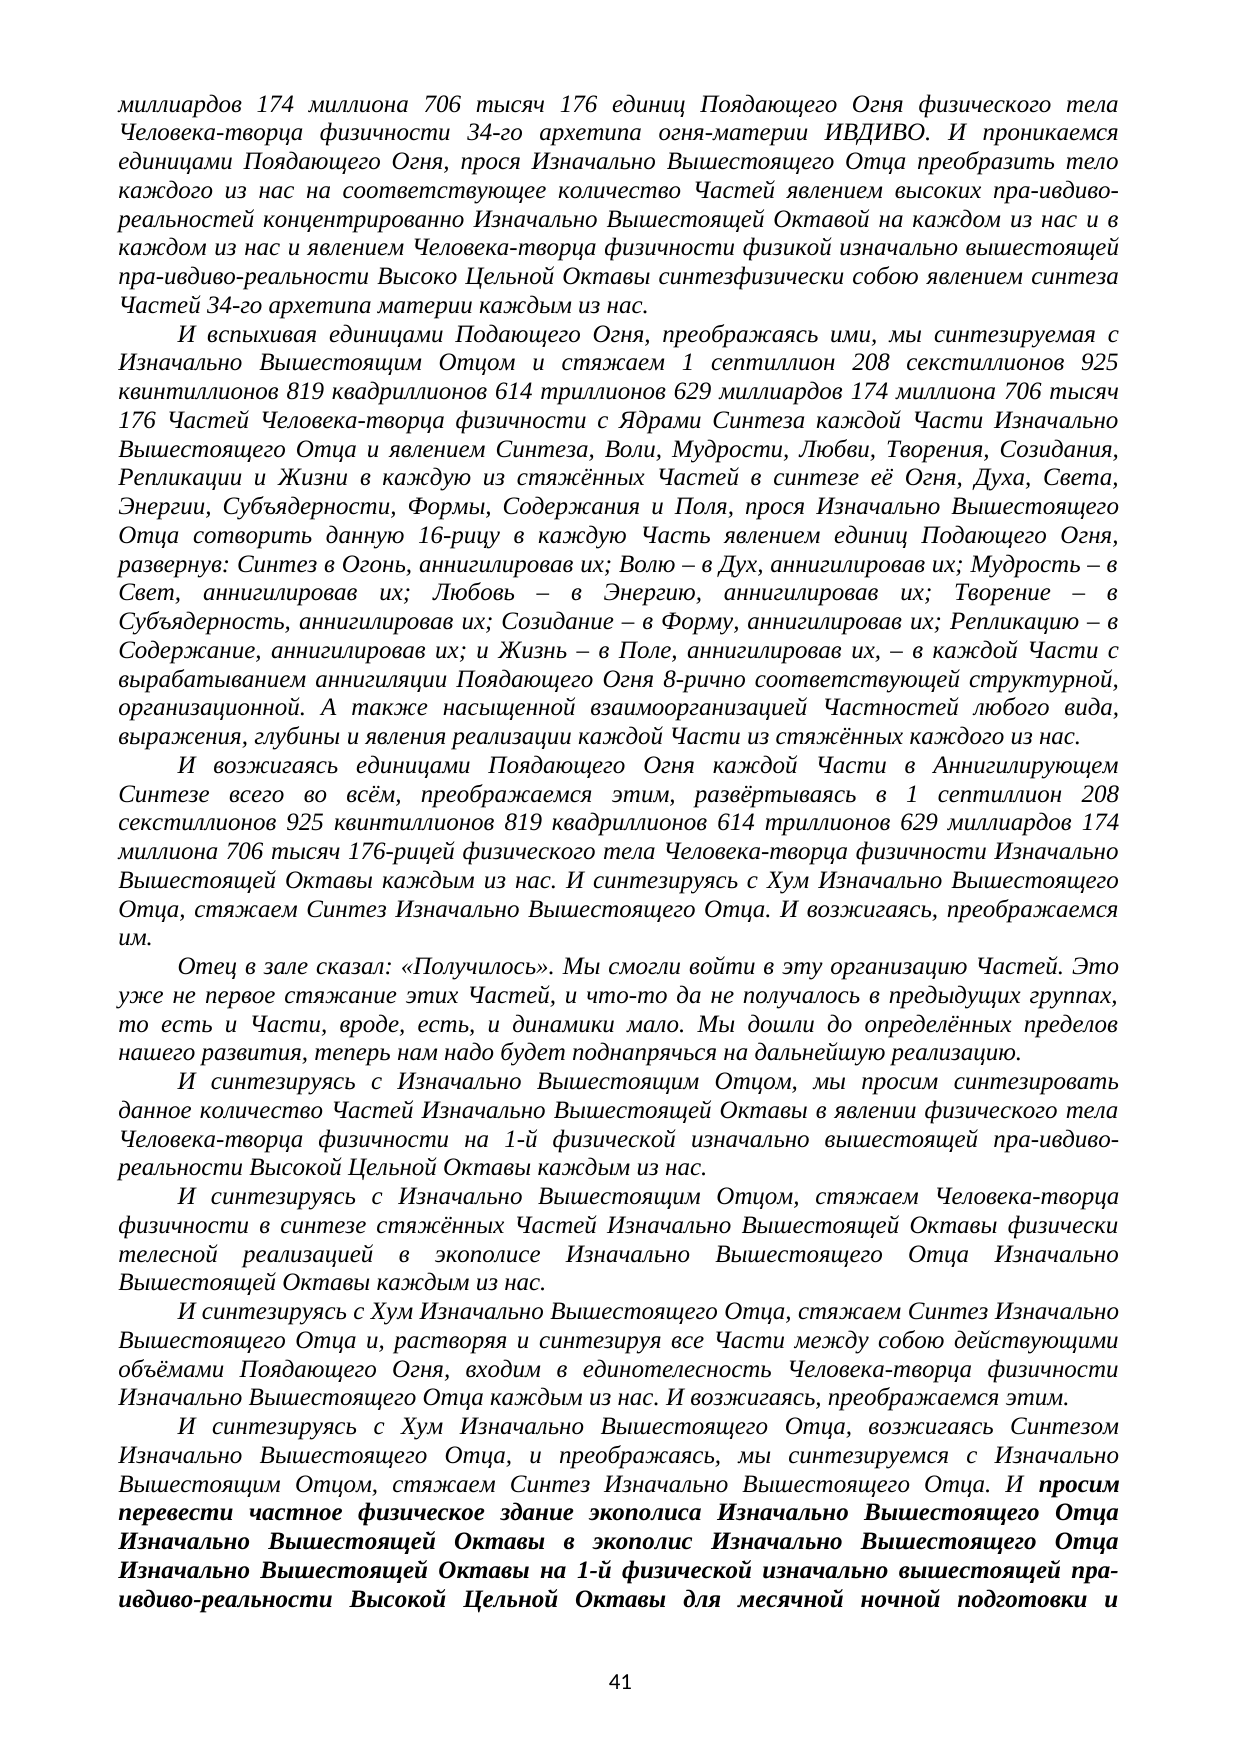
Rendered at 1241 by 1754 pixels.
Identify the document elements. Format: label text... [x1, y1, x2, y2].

text И синтезируясь с Хум Изначально Вышестоящего Отца, стяжаем Синтез Изначально Вышестоящего Отца и, растворяя и синтезируя все Части между собою действующими объёмами Поядающего Огня, входим в единотелесность Человека-творца физичности Изначально Вышестоящего Отца каждым из нас. И возжигаясь, преображаемся этим. [118, 1296, 1122, 1411]
text И возжигаясь единицами Поядающего Огня каждой Части в Аннигилирующем Синтезе всего во всём, преображаемся этим, развёртываясь в 1 септиллион 208 секстиллионов 925 квинтиллионов 819 квадриллионов 614 триллионов 629 миллиардов 174 миллиона 706 тысяч 176-рицей физического тела Человека-творца физичности Изначально Вышестоящей Октавы каждым из нас. И синтезируясь с Хум Изначально Вышестоящего Отца, стяжаем Синтез Изначально Вышестоящего Отца. И возжигаясь, преображаемся им. [118, 750, 1122, 951]
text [118, 1411, 1122, 1612]
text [118, 89, 1122, 319]
text И синтезируясь с Изначально Вышестоящим Отцом, мы просим синтезировать данное количество Частей Изначально Вышестоящей Октавы в явлении физического тела Человека-творца физичности на 1-й физической изначально вышестоящей пра-ивдиво-реальности Высокой Цельной Октавы каждым из нас. [118, 1066, 1122, 1181]
text И вспыхивая единицами Подающего Огня, преображаясь ими, мы синтезируемая с Изначально Вышестоящим Отцом и стяжаем 1 септиллион 208 секстиллионов 925 квинтиллионов 819 квадриллионов 614 триллионов 629 миллиардов 174 миллиона 706 тысяч 176 Частей Человека-творца физичности с Ядрами Синтеза каждой Части Изначально Вышестоящего Отца и явлением Синтеза, Воли, Мудрости, Любви, Творения, Созидания, Репликации и Жизни в каждую из стяжённых Частей в синтезе её Огня, Духа, Света, Энергии, Субъядерности, Формы, Содержания и Поля, прося Изначально Вышестоящего Отца сотворить данную 16-рицу в каждую Часть явлением единиц Подающего Огня, развернув: Синтез в Огонь, аннигилировав их; Волю – в Дух, аннигилировав их; Мудрость – в Свет, аннигилировав их; Любовь – в Энергию, аннигилировав их; Творение – в Субъядерность, аннигилировав их; Созидание – в Форму, аннигилировав их; Репликацию – в Содержание, аннигилировав их; и Жизнь – в Поле, аннигилировав их, – в каждой Части с вырабатыванием аннигиляции Поядающего Огня 8-рично соответствующей структурной, организационной. А также насыщенной взаимоорганизацией Частностей любого вида, выражения, глубины и явления реализации каждой Части из стяжённых каждого из нас. [118, 319, 1122, 750]
text Отец в зале сказал: «Получилось». Мы смогли войти в эту организацию Частей. Это уже не первое стяжание этих Частей, и что-то да не получалось в предыдущих группах, то есть и Части, вроде, есть, и динамики мало. Мы дошли до определённых пределов нашего развития, теперь нам надо будет поднапрячься на дальнейшую реализацию. [118, 951, 1122, 1066]
text И синтезируясь с Изначально Вышестоящим Отцом, стяжаем Человека-творца физичности в синтезе стяжённых Частей Изначально Вышестоящей Октавы физически телесной реализацией в экополисе Изначально Вышестоящего Отца Изначально Вышестоящей Октавы каждым из нас. [118, 1181, 1122, 1296]
